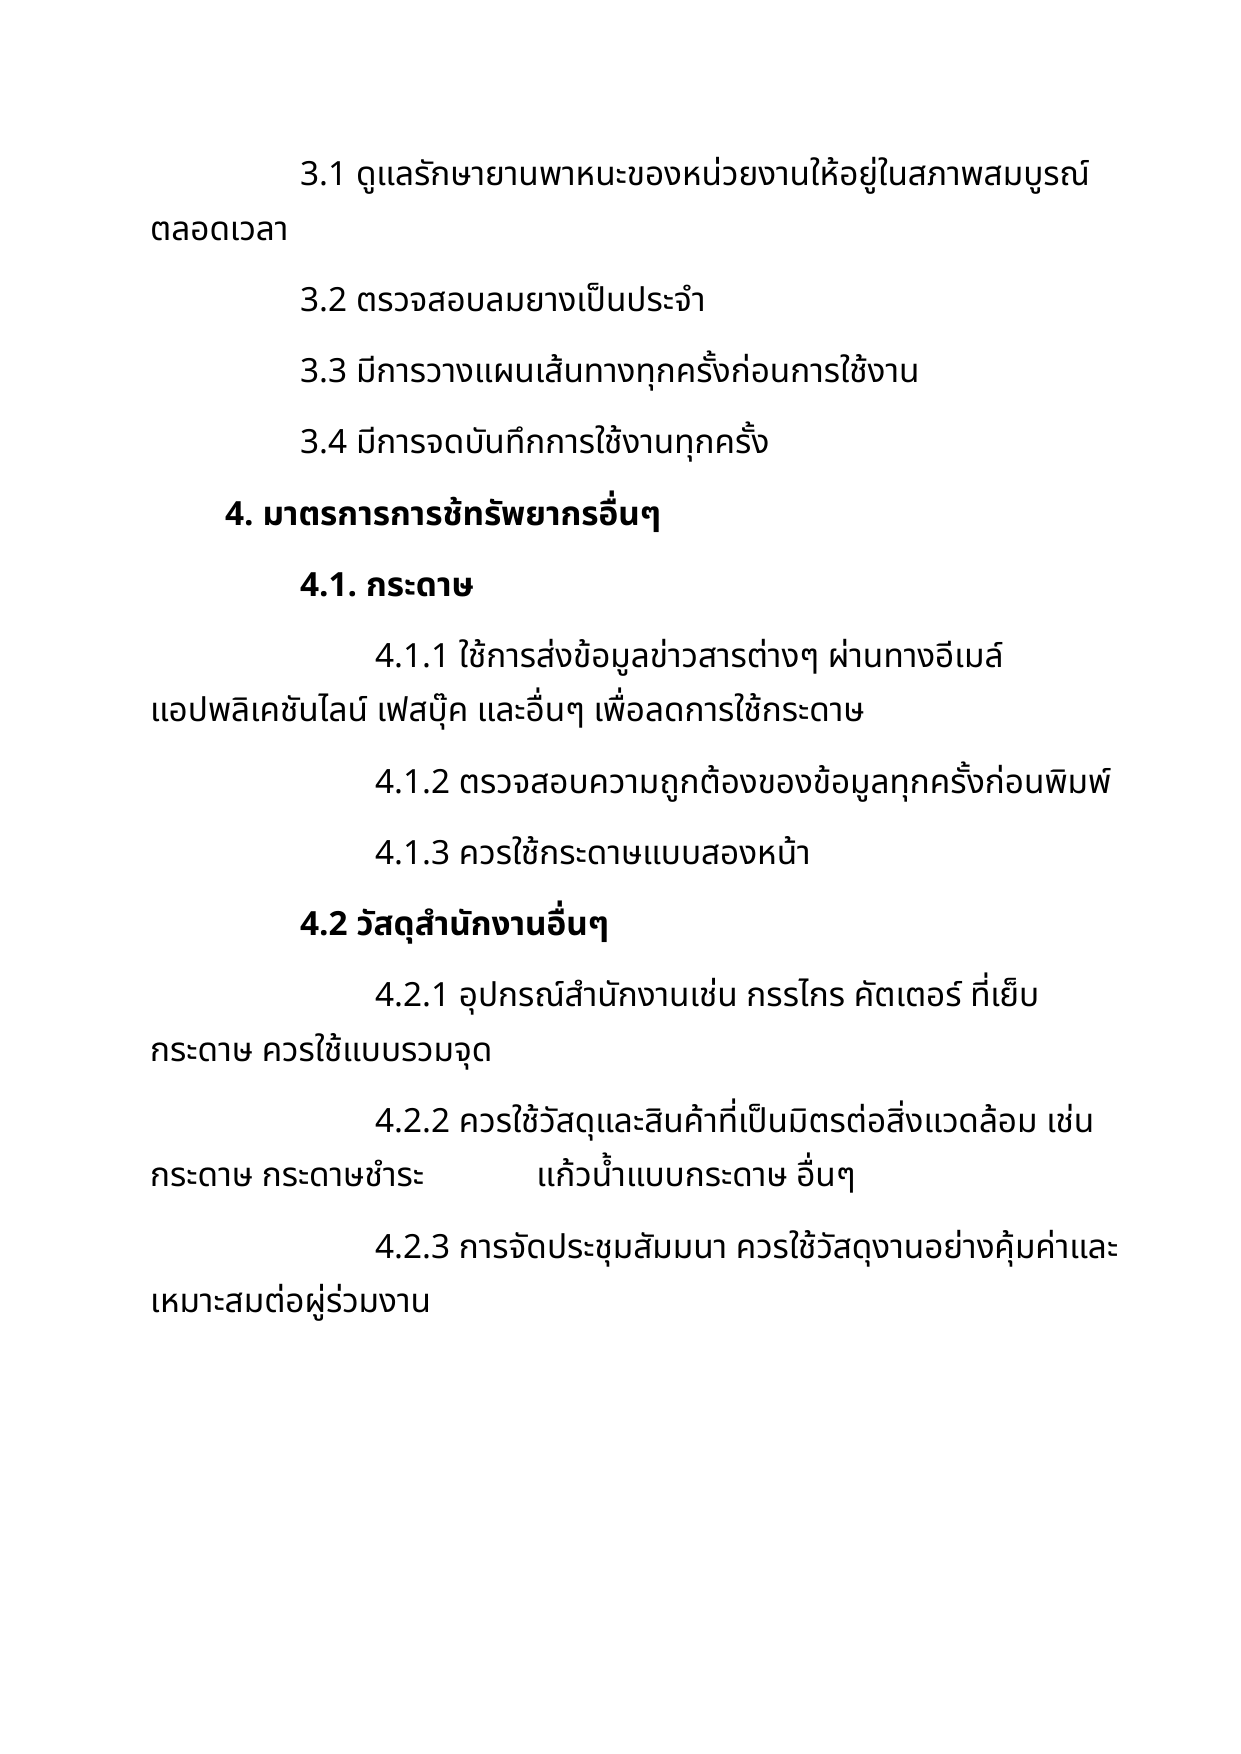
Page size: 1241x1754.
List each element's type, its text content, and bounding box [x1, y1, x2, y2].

text 4. มาตรการการช้ทรัพยากรอื่นๆ [150, 489, 1122, 540]
text 3.3 มีการวางแผนเส้นทางทุกครั้งก่อนการใช้งาน [150, 347, 1122, 397]
text 4.2.3 การจัดประชุมสัมมนา ควรใช้วัสดุงานอย่างคุ้มค่าและเหมาะสมต่อผู่ร่วมงาน [150, 1222, 1122, 1327]
text 4.2 วัสดุสำนักงานอื่นๆ [150, 900, 1122, 951]
text 4.2.2 ควรใช้วัสดุและสินค้าที่เป็นมิตรต่อสิ่งแวดล้อม เช่นกระดาษ กระดาษชำระ แก้วน้ำแบบกระดาษ อื่นๆ [150, 1097, 1122, 1202]
text 3.4 มีการจดบันทึกการใช้งานทุกครั้ง [150, 418, 1122, 469]
text 4.2.1 อุปกรณ์สำนักงานเช่น กรรไกร คัตเตอร์ ที่เย็บกระดาษ ควรใช้แบบรวมจุด [150, 971, 1122, 1076]
text 4.1.3 ควรใช้กระดาษแบบสองหน้า [150, 829, 1122, 879]
text 4.1.1 ใช้การส่งข้อมูลข่าวสารต่างๆ ผ่านทางอีเมล์ แอปพลิเคชันไลน์ เฟสบุ๊ค และอื่นๆ เพื่อลดการใช้กระดาษ [150, 632, 1122, 737]
text 4.1.2 ตรวจสอบความถูกต้องของข้อมูลทุกครั้งก่อนพิมพ์ [150, 757, 1122, 808]
text 3.1 ดูแลรักษายานพาหนะของหน่วยงานให้อยู่ในสภาพสมบูรณ์ตลอดเวลา [150, 150, 1122, 255]
text 4.1. กระดาษ [150, 561, 1122, 611]
text 3.2 ตรวจสอบลมยางเป็นประจำ [150, 276, 1122, 326]
